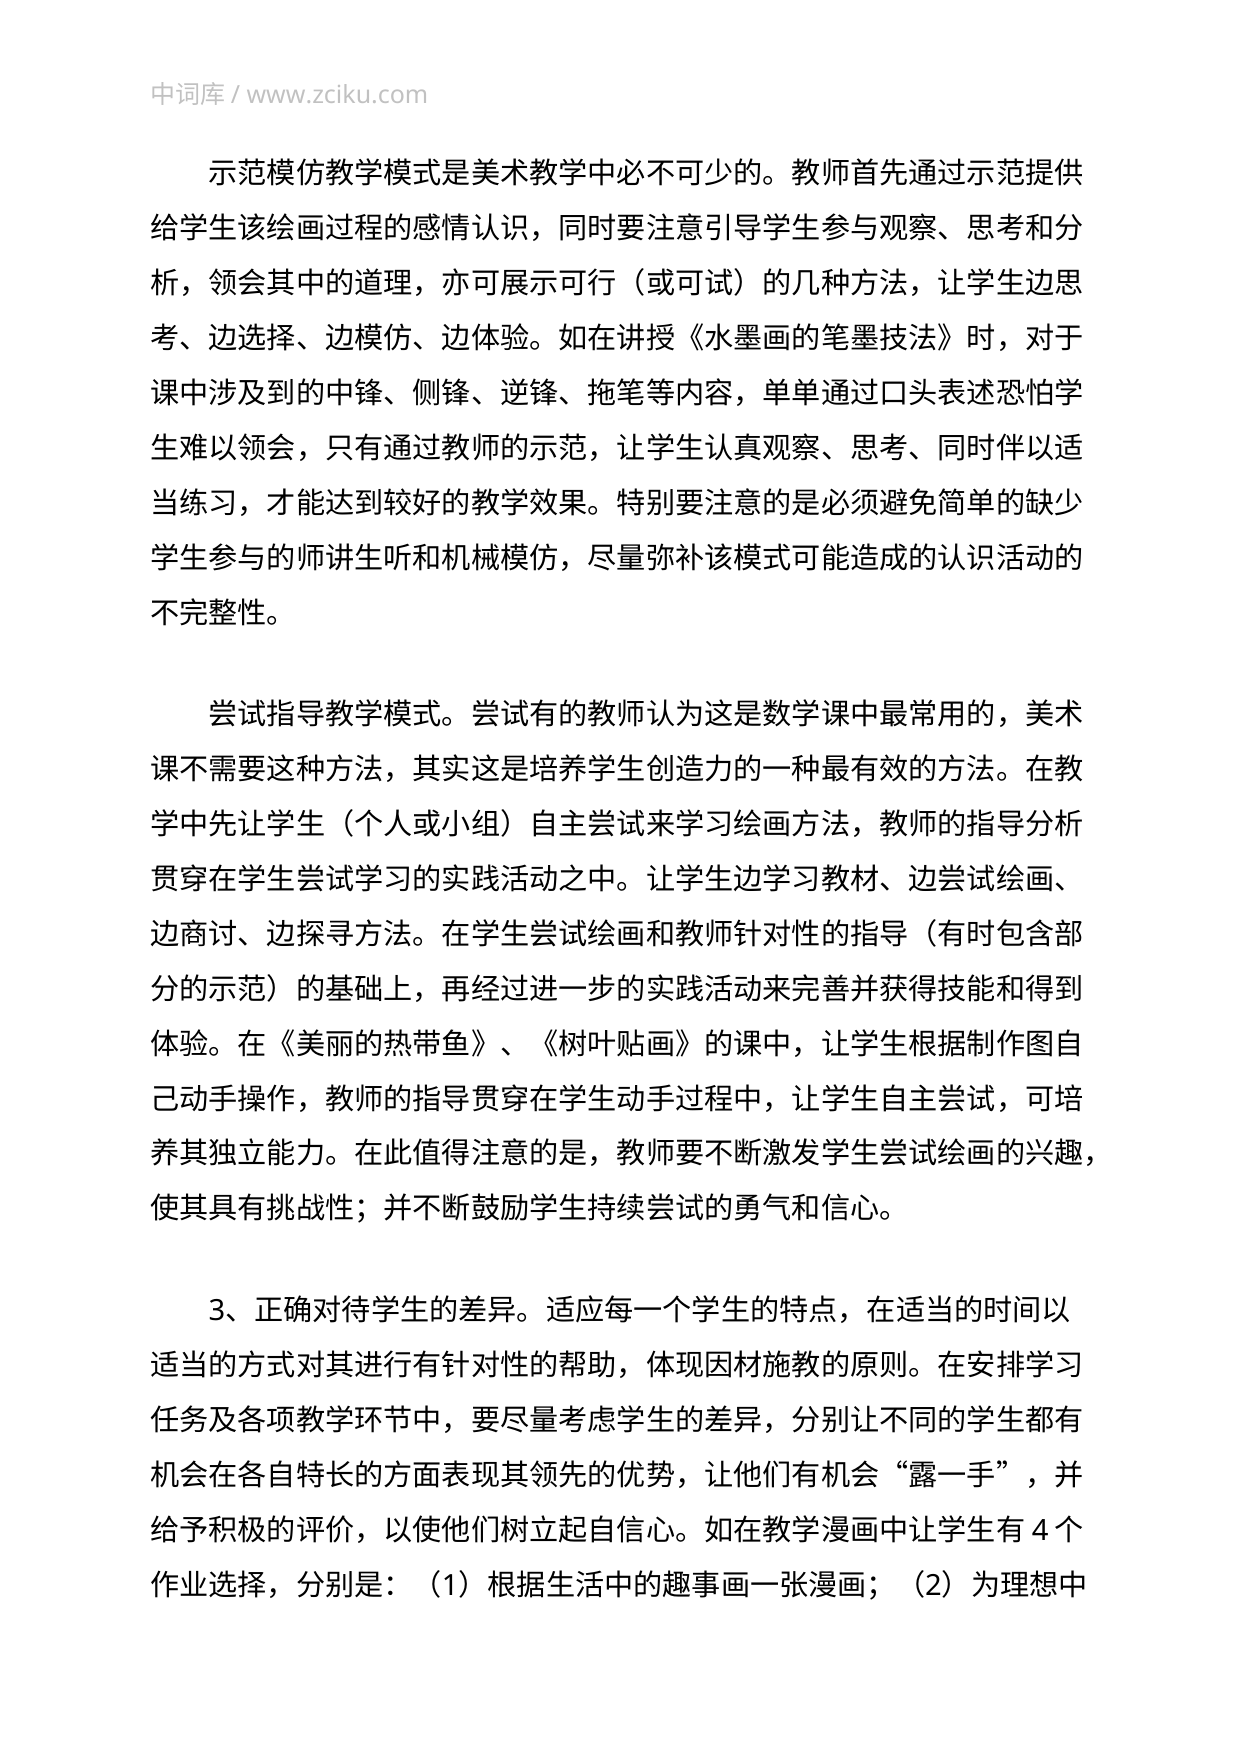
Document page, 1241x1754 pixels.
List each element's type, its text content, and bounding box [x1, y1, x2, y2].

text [150, 1287, 1090, 1604]
text 尝试指导教学模式。尝试有的教师认为这是数学课中最常用的，美术课不需要这种方法，其实这是培养学生创造力的一种最有效的方法。在教学中先让学生（个人或小组）自主尝试来学习绘画方法，教师的指导分析贯穿在学生尝试学习的实践活动之中。让学生边学习教材、边尝试绘画、边商讨、边探寻方法。在学生尝试绘画和教师针对性的指导（有时包含部分的示范）的基础上，再经过进一步的实践活动来完善并获得技能和得到体验。在《美丽的热带鱼》、《树叶贴画》的课中，让学生根据制作图自己动手操作，教师的指导贯穿在学生动手过程中，让学生自主尝试，可培养其独立能力。在此值得注意的是，教师要不断激发学生尝试绘画的兴趣，使其具有挑战性；并不断鼓励学生持续尝试的勇气和信心。 [150, 691, 1090, 1227]
text 示范模仿教学模式是美术教学中必不可少的。教师首先通过示范提供给学生该绘画过程的感情认识，同时要注意引导学生参与观察、思考和分析，领会其中的道理，亦可展示可行（或可试）的几种方法，让学生边思考、边选择、边模仿、边体验。如在讲授《水墨画的笔墨技法》时，对于课中涉及到的中锋、侧锋、逆锋、拖笔等内容，单单通过口头表述恐怕学生难以领会，只有通过教师的示范，让学生认真观察、思考、同时伴以适当练习，才能达到较好的教学效果。特别要注意的是必须避免简单的缺少学生参与的师讲生听和机械模仿，尽量弥补该模式可能造成的认识活动的不完整性。 [150, 150, 1090, 631]
